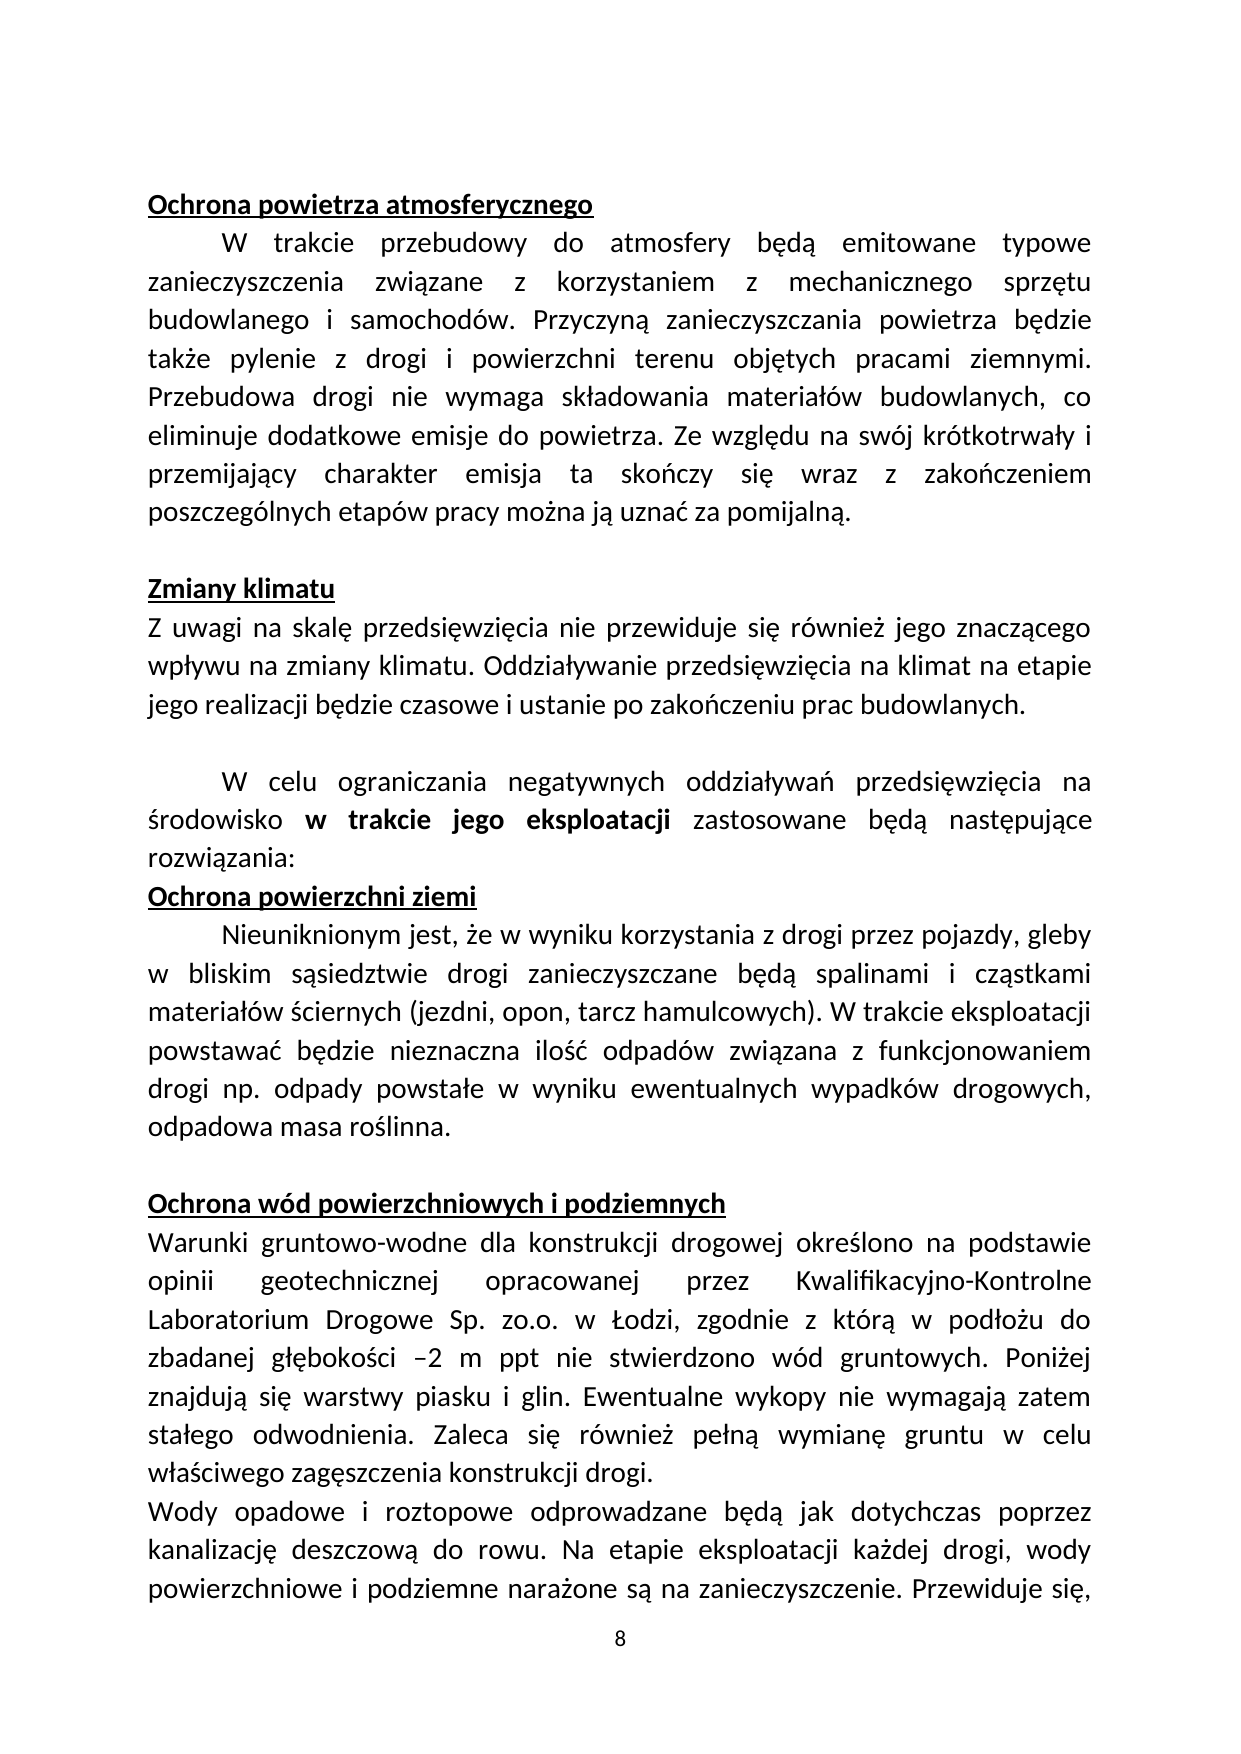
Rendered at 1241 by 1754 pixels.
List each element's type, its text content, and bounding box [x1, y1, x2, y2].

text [148, 1493, 1093, 1605]
text Z uwagi na skalę przedsięwzięcia nie przewiduje się również jego znaczącego wpływu na zmiany klimatu. Oddziaływanie przedsięwzięcia na klimat na etapie jego realizacji będzie czasowe i ustanie po zakończeniu prac budowlanych. [148, 609, 1093, 721]
text W trakcie przebudowy do atmosfery będą emitowane typowe zanieczyszczenia związane z korzystaniem z mechanicznego sprzętu budowlanego i samochodów. Przyczyną zanieczyszczania powietrza będzie także pylenie z drogi i powierzchni terenu objętych pracami ziemnymi. Przebudowa drogi nie wymaga składowania materiałów budowlanych, co eliminuje dodatkowe emisje do powietrza. Ze względu na swój krótkotrwały i przemijający charakter emisja ta skończy się wraz z zakończeniem poszczególnych etapów pracy można ją uznać za pomijalną. [148, 224, 1093, 529]
text Ochrona wód powierzchniowych i podziemnych [148, 1185, 1093, 1221]
text Nieuniknionym jest, że w wyniku korzystania z drogi przez pojazdy, gleby w bliskim sąsiedztwie drogi zanieczyszczane będą spalinami i cząstkami materiałów ściernych (jezdni, opon, tarcz hamulcowych). W trakcie eksploatacji powstawać będzie nieznaczna ilość odpadów związana z funkcjonowaniem drogi np. odpady powstałe w wyniku ewentualnych wypadków drogowych, odpadowa masa roślinna. [148, 916, 1093, 1144]
text Warunki gruntowo-wodne dla konstrukcji drogowej określono na podstawie opinii geotechnicznej opracowanej przez Kwalifikacyjno-Kontrolne Laboratorium Drogowe Sp. zo.o. w Łodzi, zgodnie z którą w podłożu do zbadanej głębokości –2 m ppt nie stwierdzono wód gruntowych. Poniżej znajdują się warstwy piasku i glin. Ewentualne wykopy nie wymagają zatem stałego odwodnienia. Zaleca się również pełną wymianę gruntu w celu właściwego zagęszczenia konstrukcji drogi. [148, 1224, 1093, 1490]
text Ochrona powierzchni ziemi [148, 878, 1093, 913]
text Ochrona powietrza atmosferycznego [148, 186, 1093, 222]
text Zmiany klimatu [148, 570, 1093, 606]
text W celu ograniczania negatywnych oddziaływań przedsięwzięcia na środowisko w trakcie jego eksploatacji zastosowane będą następujące rozwiązania: [148, 763, 1093, 875]
